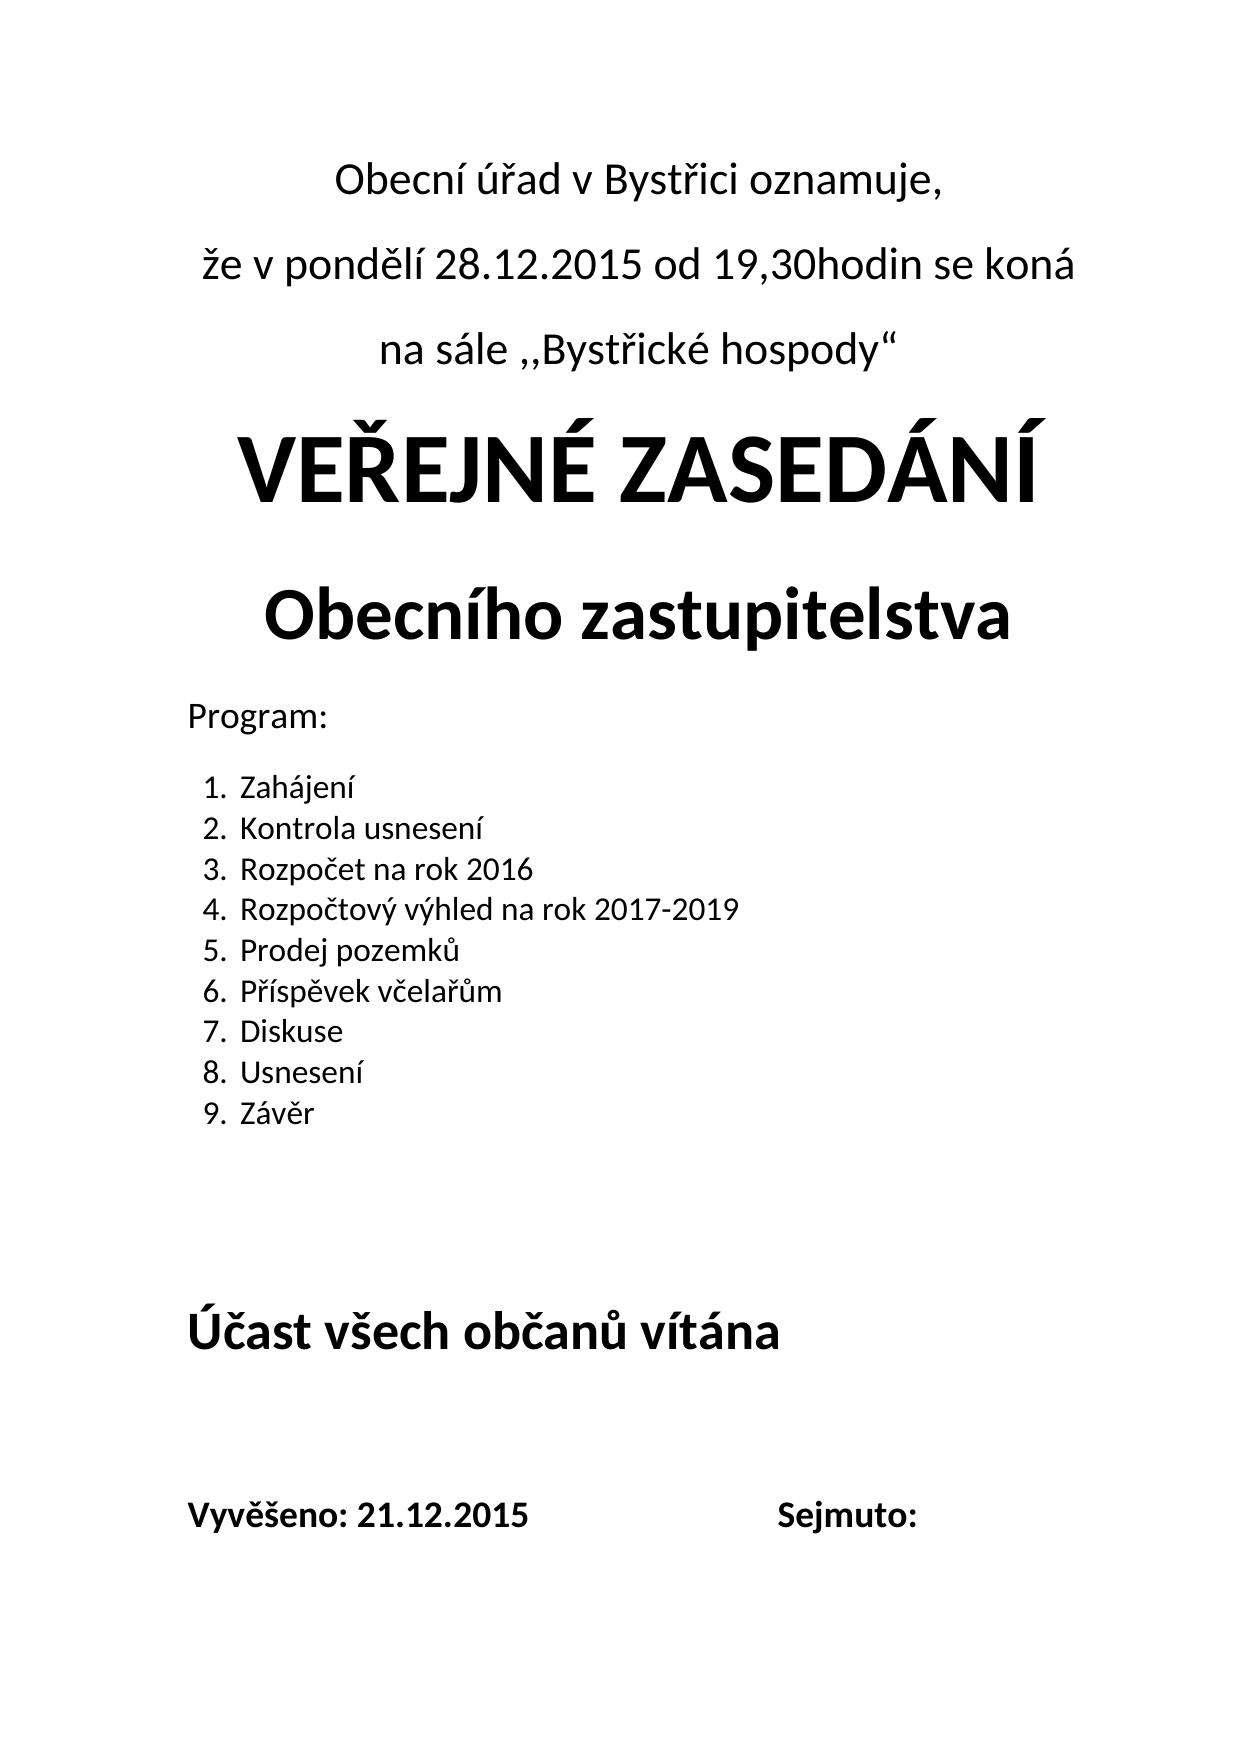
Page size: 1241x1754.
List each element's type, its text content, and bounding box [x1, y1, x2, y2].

text Vyvěšeno: 21.12.2015 Sejmuto: [187, 1491, 1090, 1536]
list Diskuse [202, 1010, 1090, 1051]
text na sále ,,Bystřické hospody“ [187, 320, 1090, 376]
text Program: [187, 692, 1090, 738]
list Závěr [202, 1092, 1090, 1133]
text VEŘEJNÉ ZASEDÁNÍ [187, 405, 1090, 527]
text že v pondělí 28.12.2015 od 19,30hodin se koná [187, 235, 1090, 291]
list Příspěvek včelařům [202, 970, 1090, 1010]
list Kontrola usnesení [202, 807, 1090, 847]
list Prodej pozemků [202, 929, 1090, 970]
text Účast všech občanů vítána [187, 1297, 1090, 1363]
text Obecního zastupitelstva [187, 566, 1090, 658]
list Rozpočtový výhled na rok 2017-2019 [202, 888, 1090, 929]
list Usnesení [202, 1051, 1090, 1092]
text Obecní úřad v Bystřici oznamuje, [187, 150, 1090, 206]
list Zahájení [202, 766, 1090, 807]
list Rozpočet na rok 2016 [202, 847, 1090, 888]
